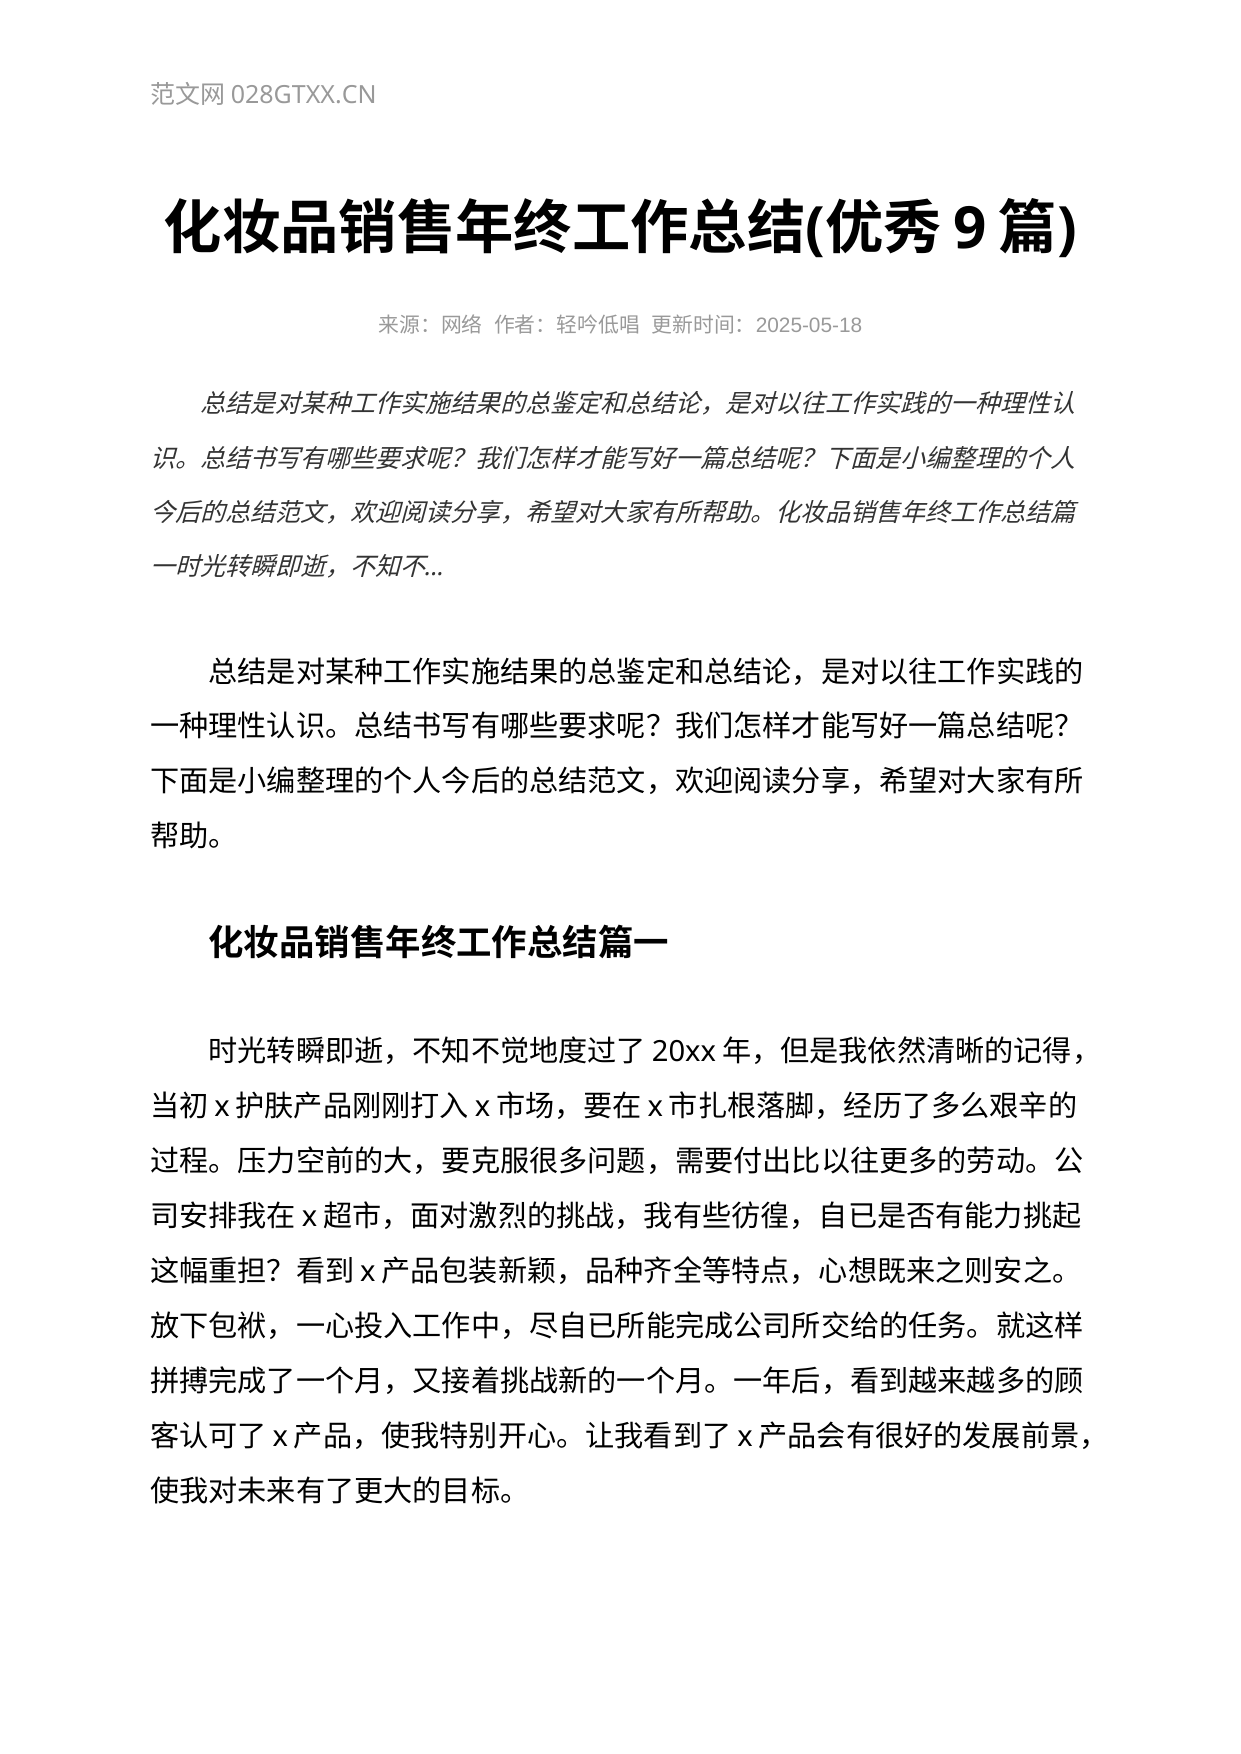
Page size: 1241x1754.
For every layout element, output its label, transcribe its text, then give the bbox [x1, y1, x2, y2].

text 化妆品销售年终工作总结篇一 [150, 914, 1090, 966]
text 来源：网络 作者：轻吟低唱 更新时间：2025-05-18 [150, 313, 1090, 337]
text 总结是对某种工作实施结果的总鉴定和总结论，是对以往工作实践的一种理性认识。总结书写有哪些要求呢？我们怎样才能写好一篇总结呢？下面是小编整理的个人今后的总结范文，欢迎阅读分享，希望对大家有所帮助。化妆品销售年终工作总结篇一时光转瞬即逝，不知不... [150, 384, 1090, 583]
subtitle 化妆品销售年终工作总结(优秀9篇) [150, 181, 1090, 266]
text 时光转瞬即逝，不知不觉地度过了20xx年，但是我依然清晰的记得，当初x护肤产品刚刚打入x市场，要在x市扎根落脚，经历了多么艰辛的过程。压力空前的大，要克服很多问题，需要付出比以往更多的劳动。公司安排我在x超市，面对激烈的挑战，我有些彷徨，自已是否有能力挑起这幅重担？看到x产品包装新颖，品种齐全等特点，心想既来之则安之。放下包袱，一心投入工作中，尽自已所能完成公司所交给的任务。就这样拼搏完成了一个月，又接着挑战新的一个月。一年后，看到越来越多的顾客认可了x产品，使我特别开心。让我看到了x产品会有很好的发展前景，使我对未来有了更大的目标。 [150, 1028, 1090, 1510]
text 总结是对某种工作实施结果的总鉴定和总结论，是对以往工作实践的一种理性认识。总结书写有哪些要求呢？我们怎样才能写好一篇总结呢？下面是小编整理的个人今后的总结范文，欢迎阅读分享，希望对大家有所帮助。 [150, 648, 1090, 855]
